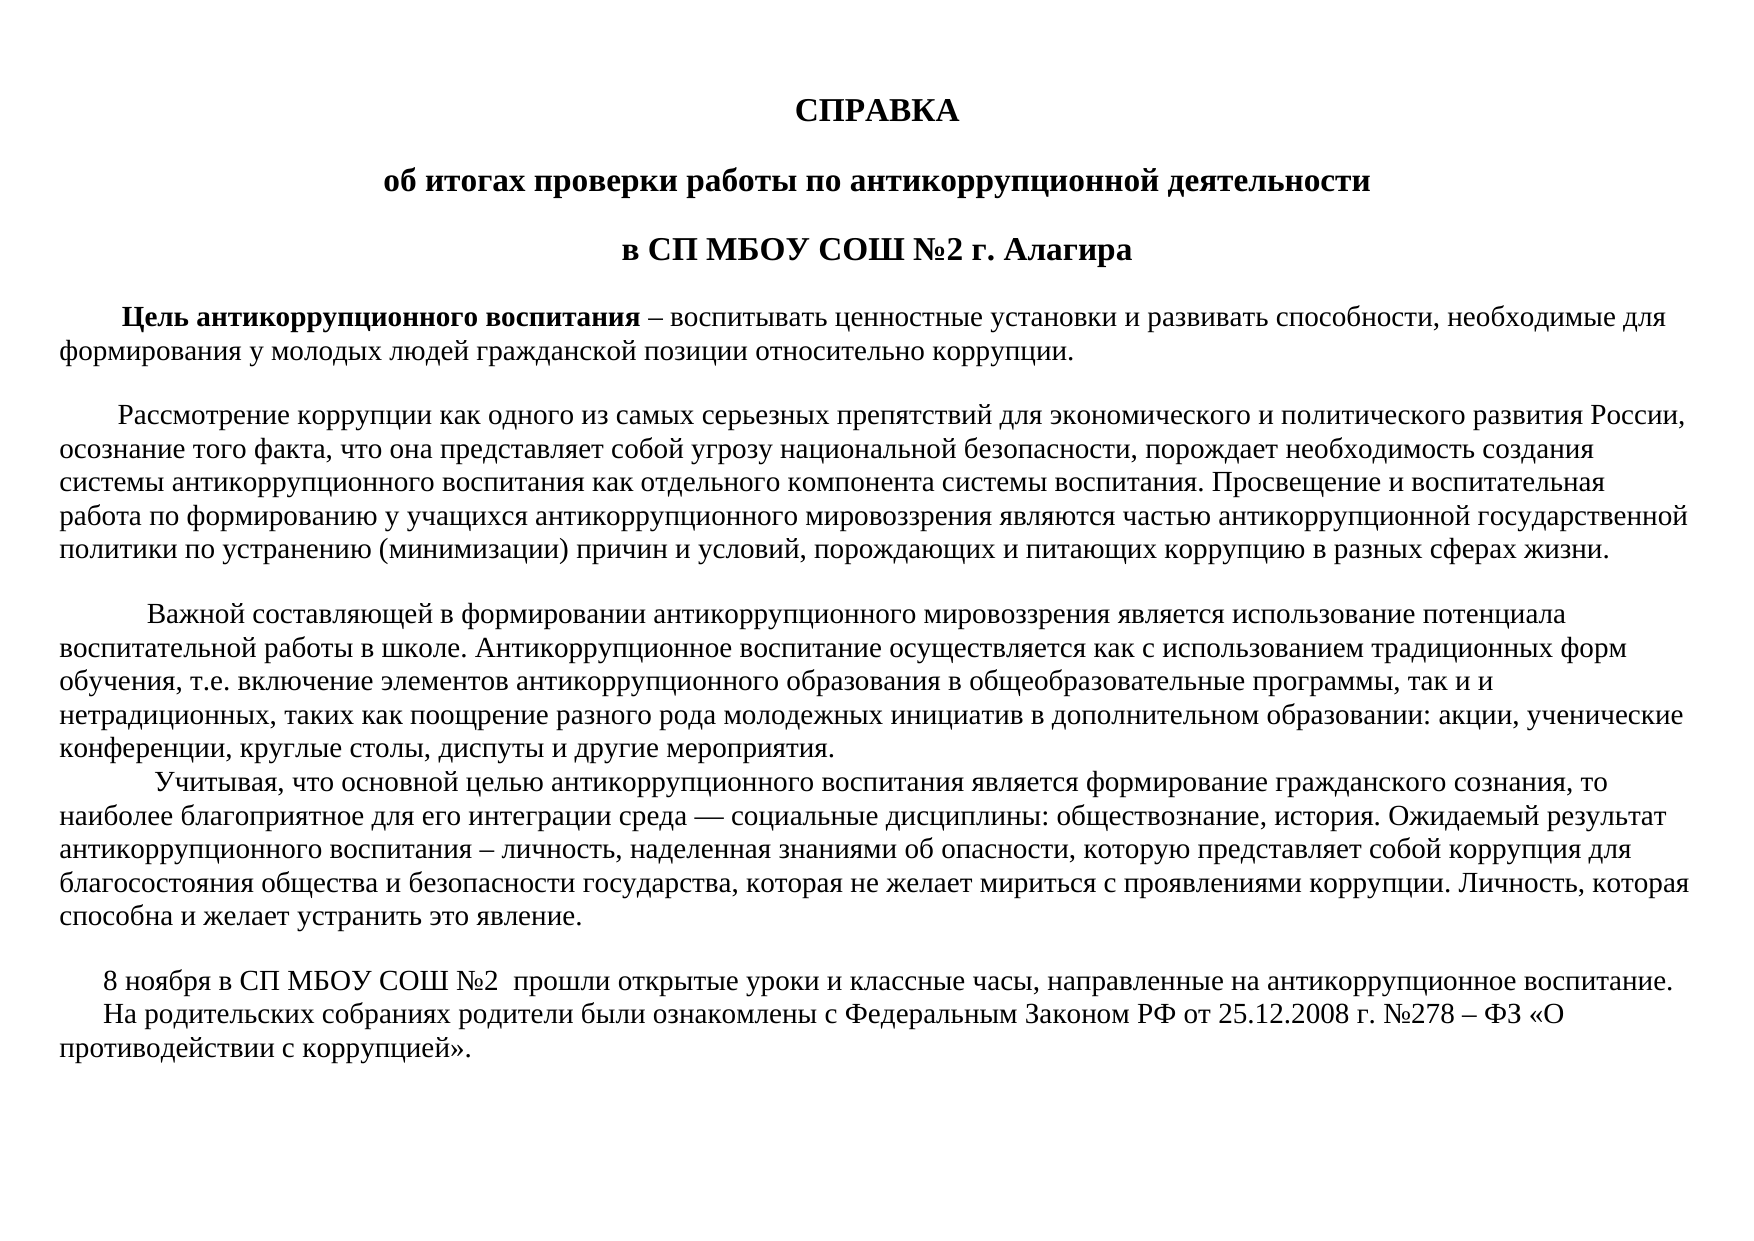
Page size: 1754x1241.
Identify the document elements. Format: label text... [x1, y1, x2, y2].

text СПРАВКА [59, 90, 1695, 129]
text Важной составляющей в формировании антикоррупционного мировоззрения является использование потенциала воспитательной работы в школе. Антикоррупционное воспитание осуществляется как с использованием традиционных форм обучения, т.е. включение элементов антикоррупционного образования в общеобразовательные программы, так и и нетрадиционных, таких как поощрение разного рода молодежных инициатив в дополнительном образовании: акции, ученические конференции, круглые столы, диспуты и другие мероприятия. Учитывая, что основной целью антикоррупционного воспитания является формирование гражданского сознания, то наиболее благоприятное для его интеграции среда — социальные дисциплины: обществознание, история. Ожидаемый результат антикоррупционного воспитания – личность, наделенная знаниями об опасности, которую представляет собой коррупция для благосостояния общества и безопасности государства, которая не желает мириться с проявлениями коррупции. Личность, которая способна и желает устранить это явление. [59, 596, 1695, 932]
text в СП МБОУ СОШ №2 г. Алагира [59, 229, 1695, 268]
text об итогах проверки работы по антикоррупционной деятельности [59, 160, 1695, 198]
text 8 ноября в СП МБОУ СОШ №2 прошли открытые уроки и классные часы, направленные на антикоррупционное воспитание. На родительских собраниях родители были ознакомлены с Федеральным Законом РФ от 25.12.2008 г. №278 – ФЗ «О противодействии с коррупцией». [59, 963, 1695, 1064]
text Цель антикоррупционного воспитания – воспитывать ценностные установки и развивать способности, необходимые для формирования у молодых людей гражданской позиции относительно коррупции. [59, 299, 1695, 366]
text Рассмотрение коррупции как одного из самых серьезных препятствий для экономического и политического развития России, осознание того факта, что она представляет собой угрозу национальной безопасности, порождает необходимость создания системы антикоррупционного воспитания как отдельного компонента системы воспитания. Просвещение и воспитательная работа по формированию у учащихся антикоррупционного мировоззрения являются частью антикоррупционной государственной политики по устранению (минимизации) причин и условий, порождающих и питающих коррупцию в разных сферах жизни. [59, 397, 1695, 565]
